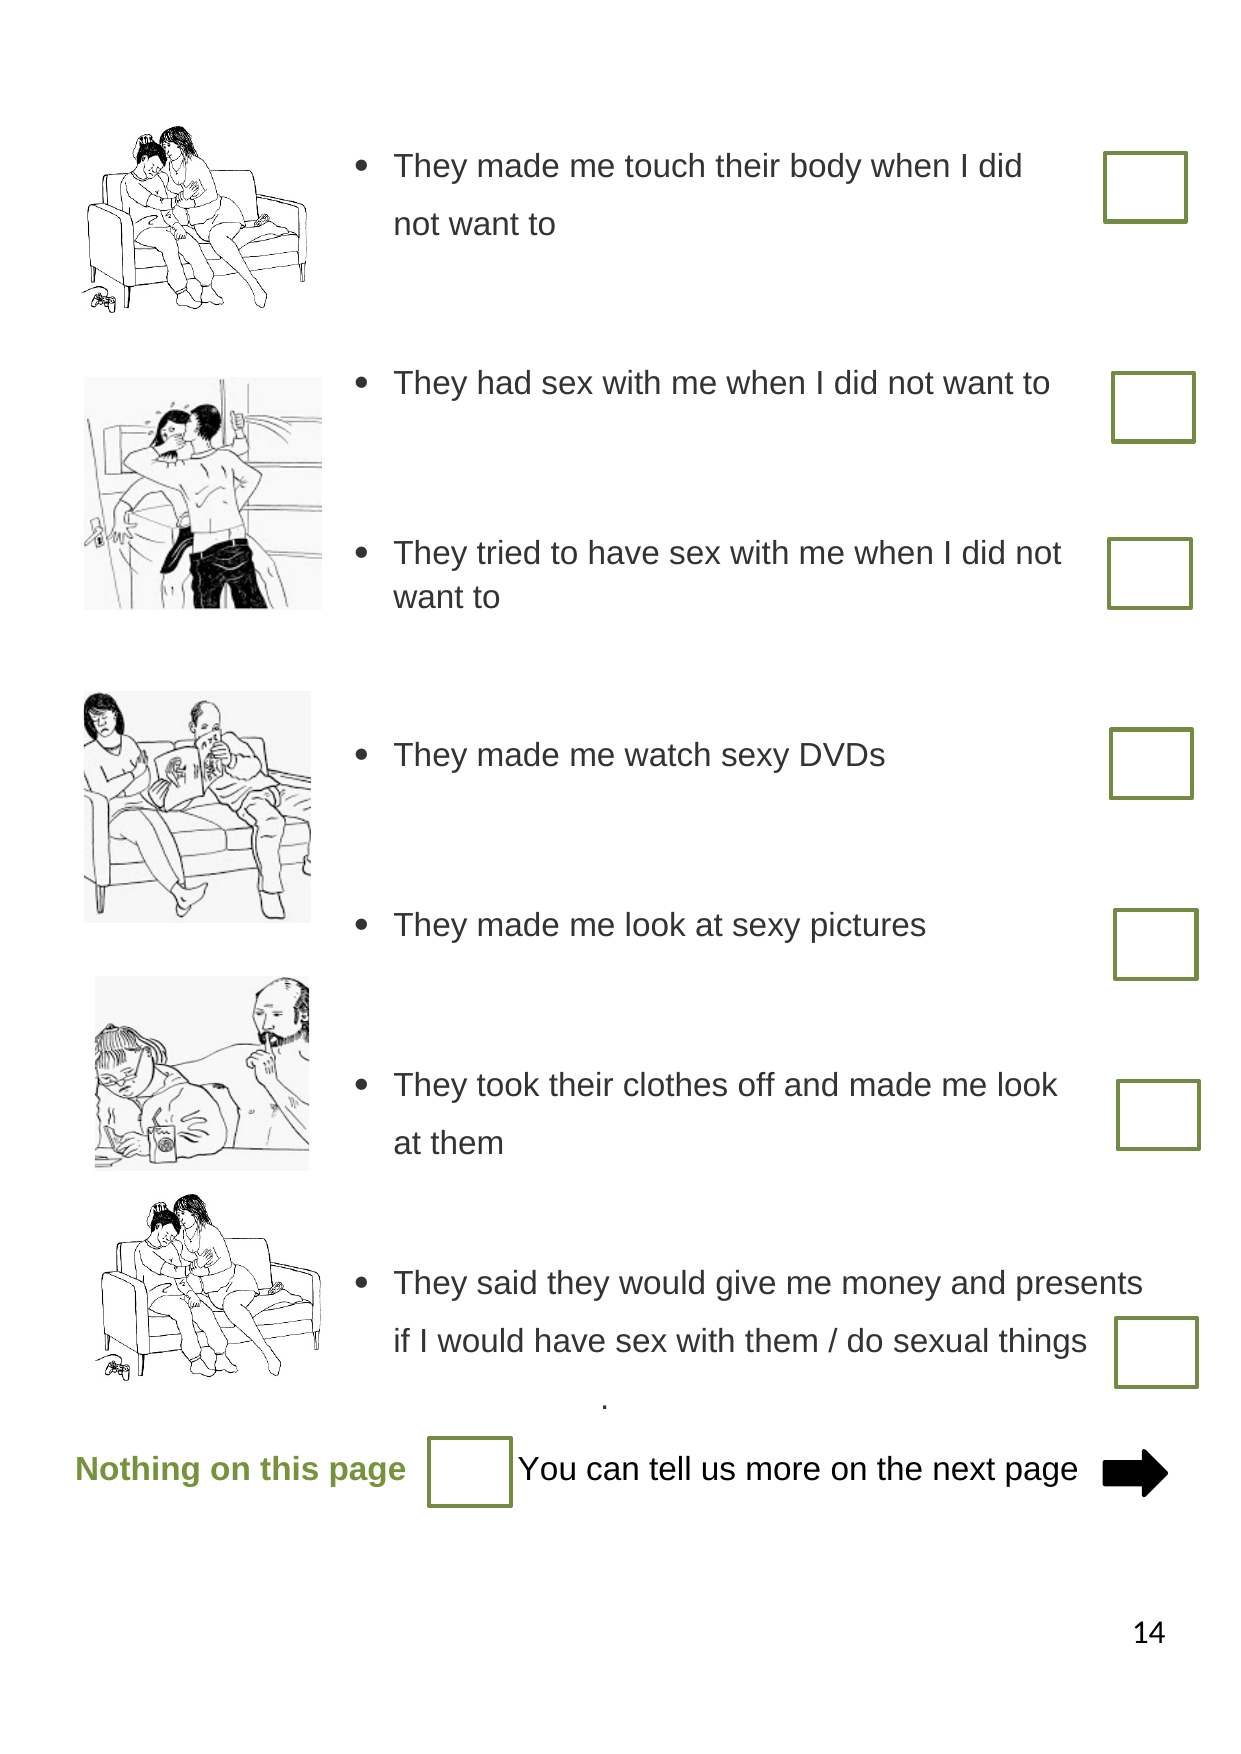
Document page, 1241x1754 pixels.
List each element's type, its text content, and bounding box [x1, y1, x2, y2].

list . [570, 1378, 1165, 1417]
picture [81, 103, 309, 336]
list They made me watch sexy DVDs [356, 735, 1109, 773]
list They made me touch their body when I did not want to [356, 146, 1165, 242]
list They took their clothes off and made me look at them [356, 1065, 1165, 1161]
list They tried to have sex with me when I did not want to [356, 533, 1165, 616]
text Nothing on this page You can tell us more on the next page [513, 1448, 1165, 1487]
list They had sex with me when I did not want to [356, 363, 1165, 402]
list They made me look at sexy pictures [356, 905, 1165, 943]
picture [83, 377, 322, 610]
picture [94, 976, 323, 1404]
picture [83, 691, 311, 923]
list They said they would give me money and presents if I would have sex with them / do sexual things [356, 1263, 1165, 1359]
text Nothing on this page You can tell us more on the next page [75, 1448, 427, 1487]
